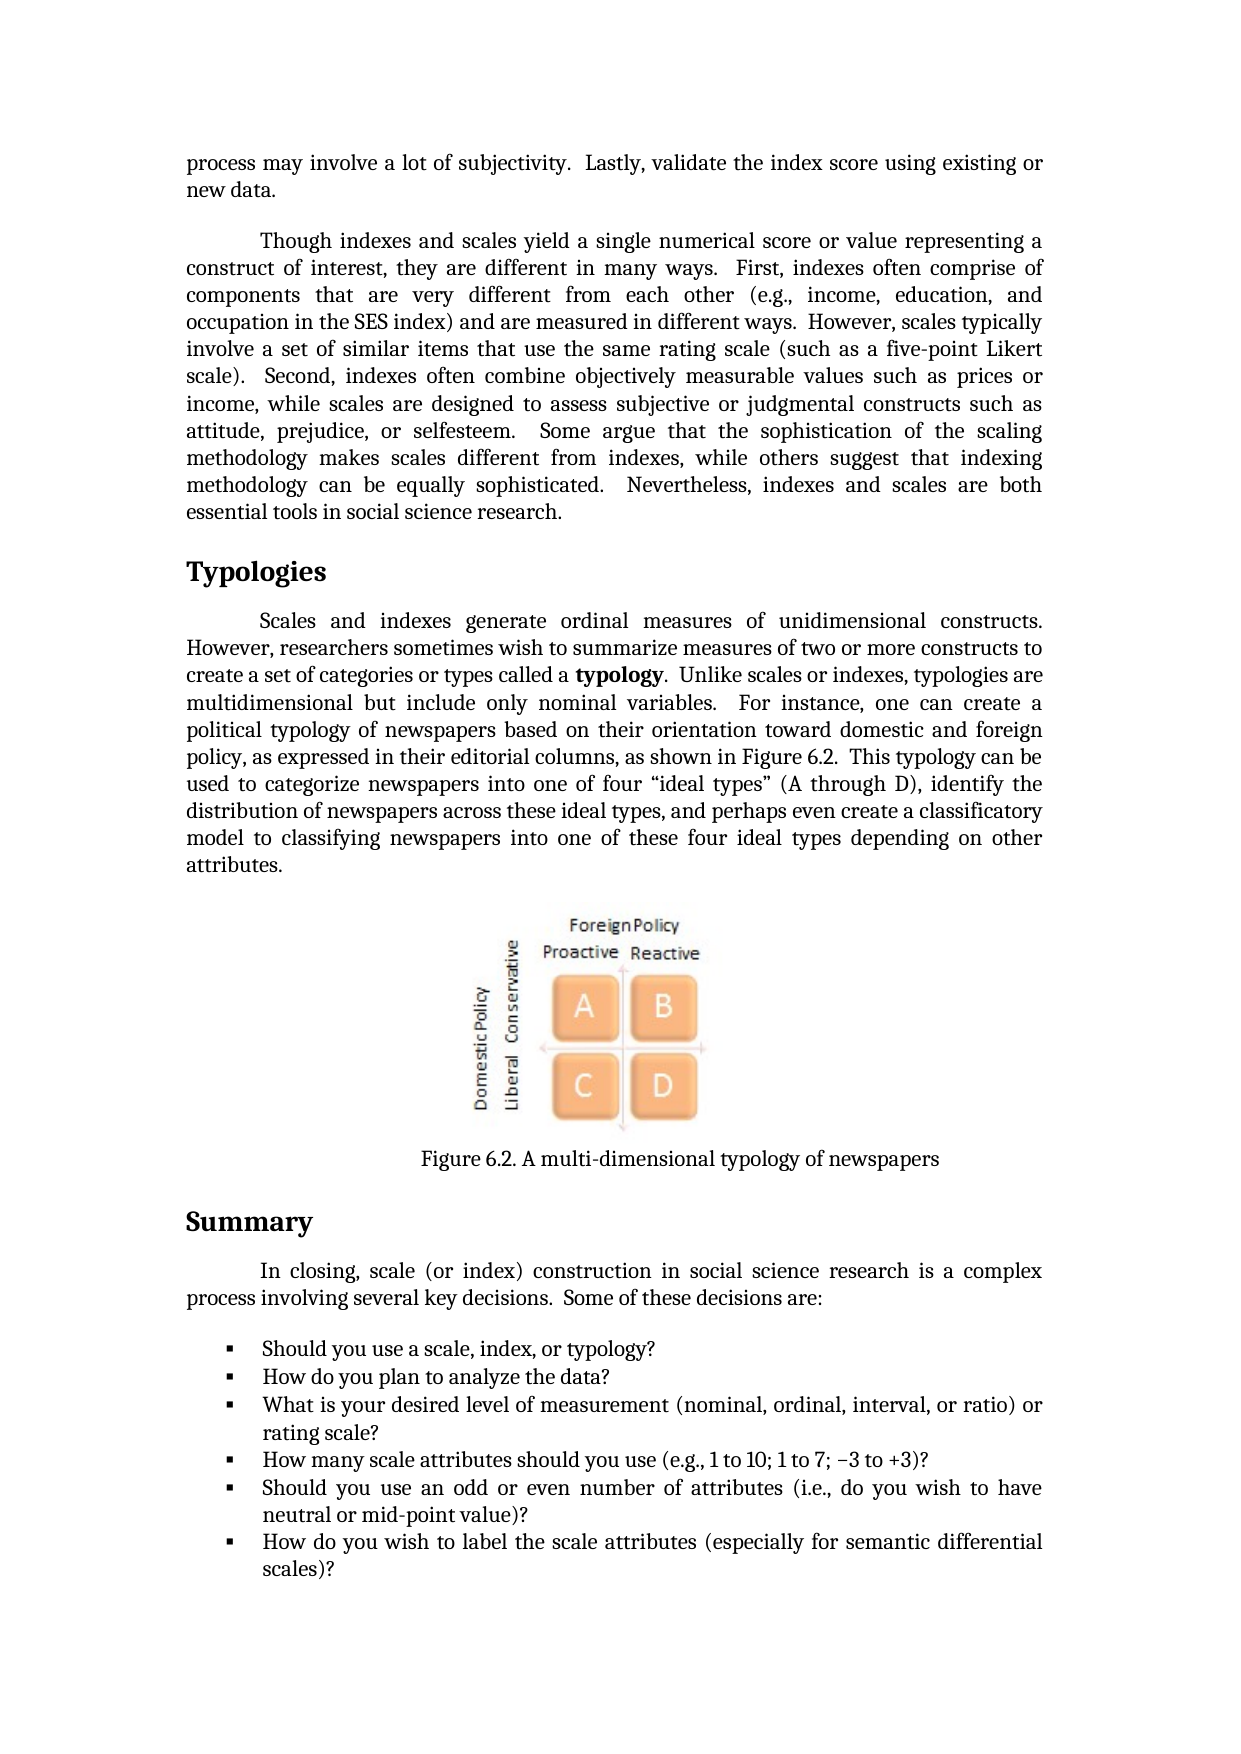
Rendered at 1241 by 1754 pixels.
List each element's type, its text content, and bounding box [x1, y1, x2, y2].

text Though indexes and scales yield a single numerical score or value representing a construct of interest, they are different in many ways. First, indexes often comprise of components that are very different from each other (e.g., income, education, and occupation in the SES index) and are measured in different ways. However, scales typically involve a set of similar items that use the same rating scale (such as a five-point Likert scale). Second, indexes often combine objectively measurable values such as prices or income, while scales are designed to assess subjective or judgmental constructs such as attitude, prejudice, or selfesteem. Some argue that the sophistication of the scaling methodology makes scales different from indexes, while others suggest that indexing methodology can be equally sophisticated. Nevertheless, indexes and scales are both essential tools in social science research. [186, 228, 1044, 525]
list What is your desired level of measurement (nominal, ordinal, interval, or ratio) or rating scale? [225, 1392, 1044, 1446]
subtitle Summary [186, 1205, 1053, 1239]
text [186, 150, 1044, 203]
text In closing, scale (or index) construction in social science research is a complex process involving several key decisions. Some of these decisions are: [186, 1258, 1044, 1311]
list Should you use a scale, index, or typology? [225, 1336, 1044, 1362]
subtitle Typologies [186, 556, 1053, 589]
list How many scale attributes should you use (e.g., 1 to 10; 1 to 7; −3 to +3)? [225, 1446, 1044, 1473]
picture [248, 902, 997, 1144]
list How do you plan to analyze the data? [225, 1364, 1044, 1390]
text Scales and indexes generate ordinal measures of unidimensional constructs. However, researchers sometimes wish to summarize measures of two or more constructs to create a set of categories or types called a typology. Unlike scales or indexes, typologies are multidimensional but include only nominal variables. For instance, one can create a political typology of newspapers based on their orientation toward domestic and foreign policy, as expressed in their editorial columns, as shown in Figure 6.2. This typology can be used to categorize newspapers into one of four “ideal types” (A through D), identify the distribution of newspapers across these ideal types, and perhaps even create a classificatory model to classifying newspapers into one of these four ideal types depending on other attributes. [186, 608, 1044, 878]
text Figure 6.2. A multi-dimensional typology of newspapers [421, 1145, 1044, 1172]
list How do you wish to label the scale attributes (especially for semantic differential scales)? [225, 1529, 1044, 1582]
list Should you use an odd or even number of attributes (i.e., do you wish to have neutral or mid-point value)? [225, 1474, 1044, 1528]
